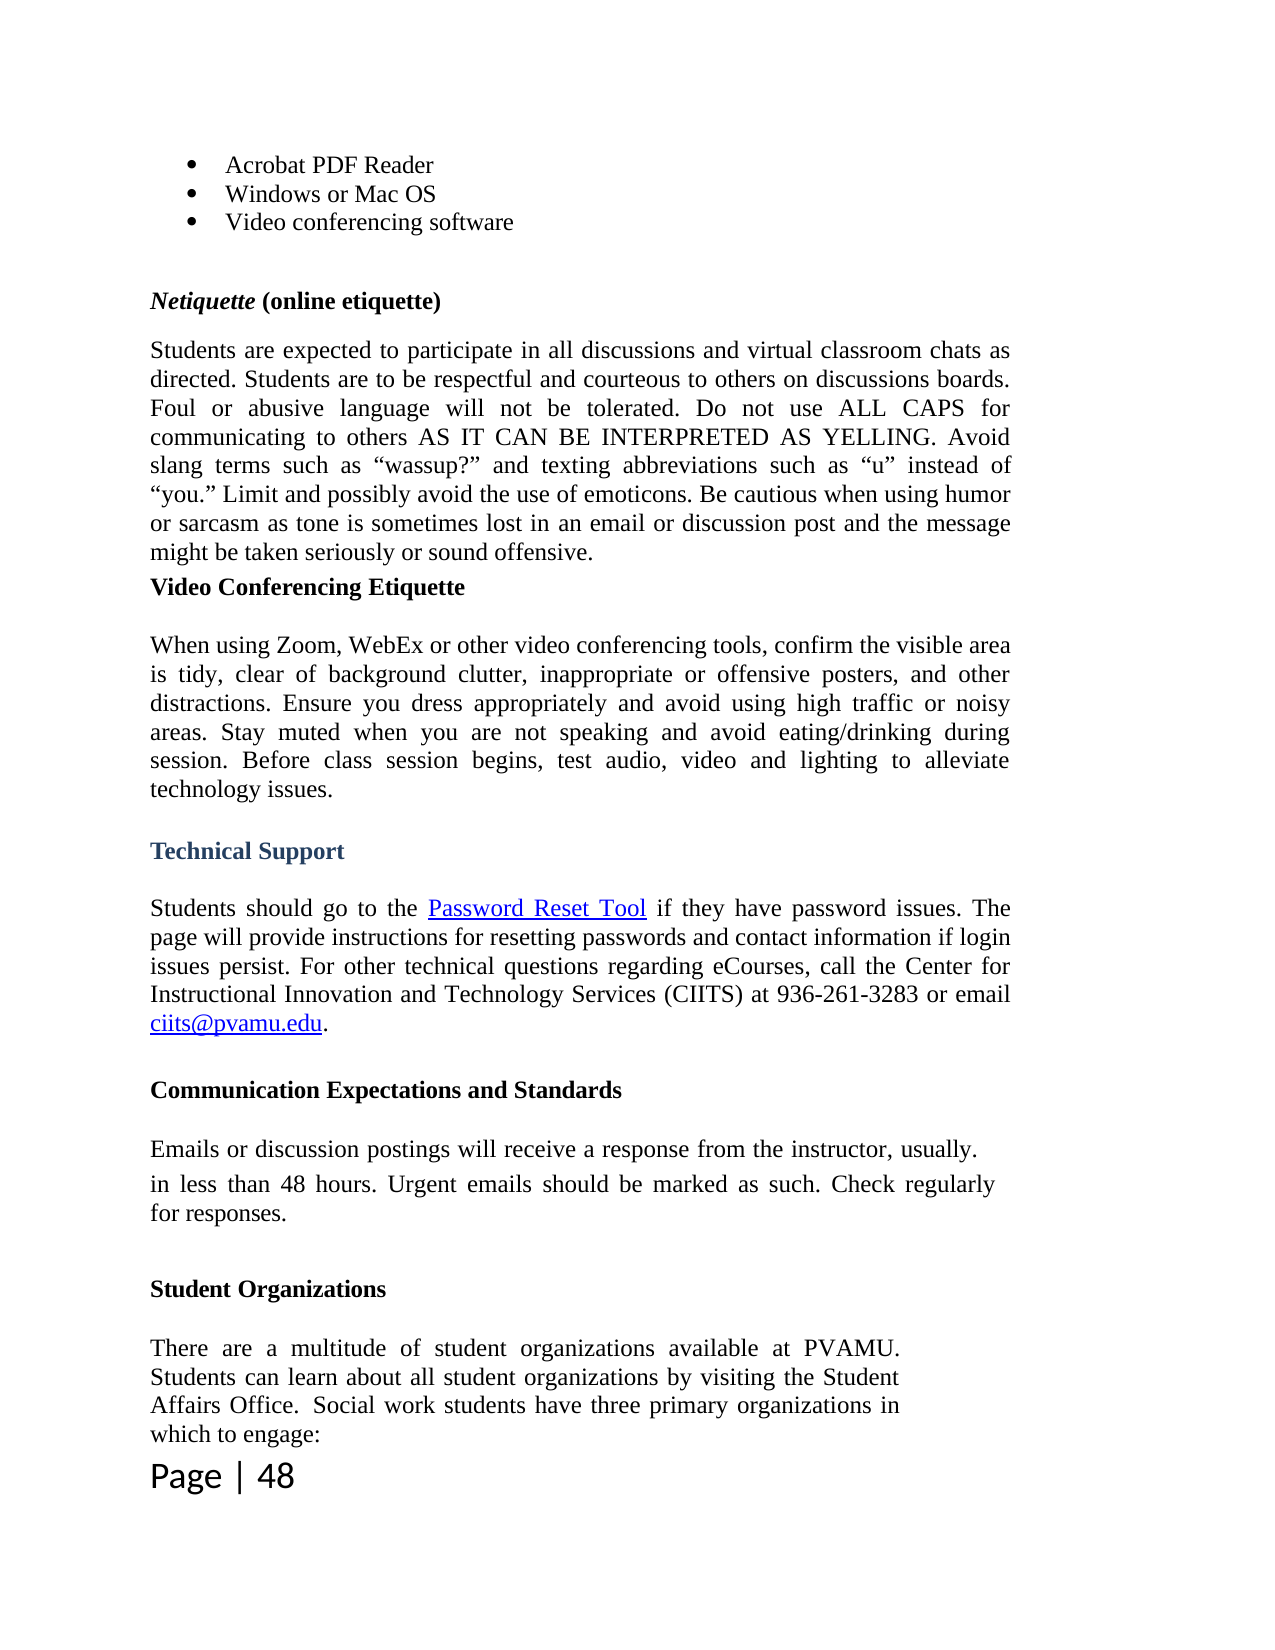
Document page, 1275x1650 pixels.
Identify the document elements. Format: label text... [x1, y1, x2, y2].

text in less than 48 hours. Urgent emails should be marked as such. Check regularly for responses. [150, 1169, 1019, 1227]
list Acrobat PDF Reader [187, 150, 1125, 179]
text Netiquette (online etiquette) [150, 286, 1125, 314]
subtitle Video Conferencing Etiquette [150, 572, 1125, 600]
text Emails or discussion postings will receive a response from the instructor, usually. [150, 1134, 1125, 1163]
text When using Zoom, WebEx or other video conferencing tools, confirm the visible area is tidy, clear of background clutter, inappropriate or offensive posters, and other distractions. Ensure you dress appropriately and avoid using high traffic or noisy areas. Stay muted when you are not speaking and avoid eating/drinking during session. Before class session begins, test audio, video and lighting to alleviate technology issues. [150, 630, 1011, 803]
text There are a multitude of student organizations available at PVAMU. Students can learn about all student organizations by visiting the Student Affairs Office. Social work students have three primary organizations in which to engage: [150, 1333, 900, 1448]
list Video conferencing software [187, 207, 1125, 236]
subtitle Communication Expectations and Standards [150, 1075, 1125, 1104]
text Students should go to the Password Reset Tool if they have password issues. The page will provide instructions for resetting passwords and contact information if login issues persist. For other technical questions regarding eCourses, call the Center for Instructional Innovation and Technology Services (CIITS) at 936-261-3283 or email ciits@pvamu.edu. [150, 893, 1011, 1037]
subtitle Technical Support [150, 836, 1125, 864]
list Windows or Mac OS [187, 179, 1125, 207]
text Students are expected to participate in all discussions and virtual classroom chats as directed. Students are to be respectful and courteous to others on discussions boards. Foul or abusive language will not be tolerated. Do not use ALL CAPS for communicating to others AS IT CAN BE INTERPRETED AS YELLING. Avoid slang terms such as “wassup?” and texting abbreviations such as “u” instead of “you.” Limit and possibly avoid the use of emoticons. Be cautious when using humor or sarcasm as tone is sometimes lost in an email or discussion post and the message might be taken seriously or sound offensive. [150, 335, 1011, 565]
subtitle Student Organizations [150, 1274, 1125, 1303]
